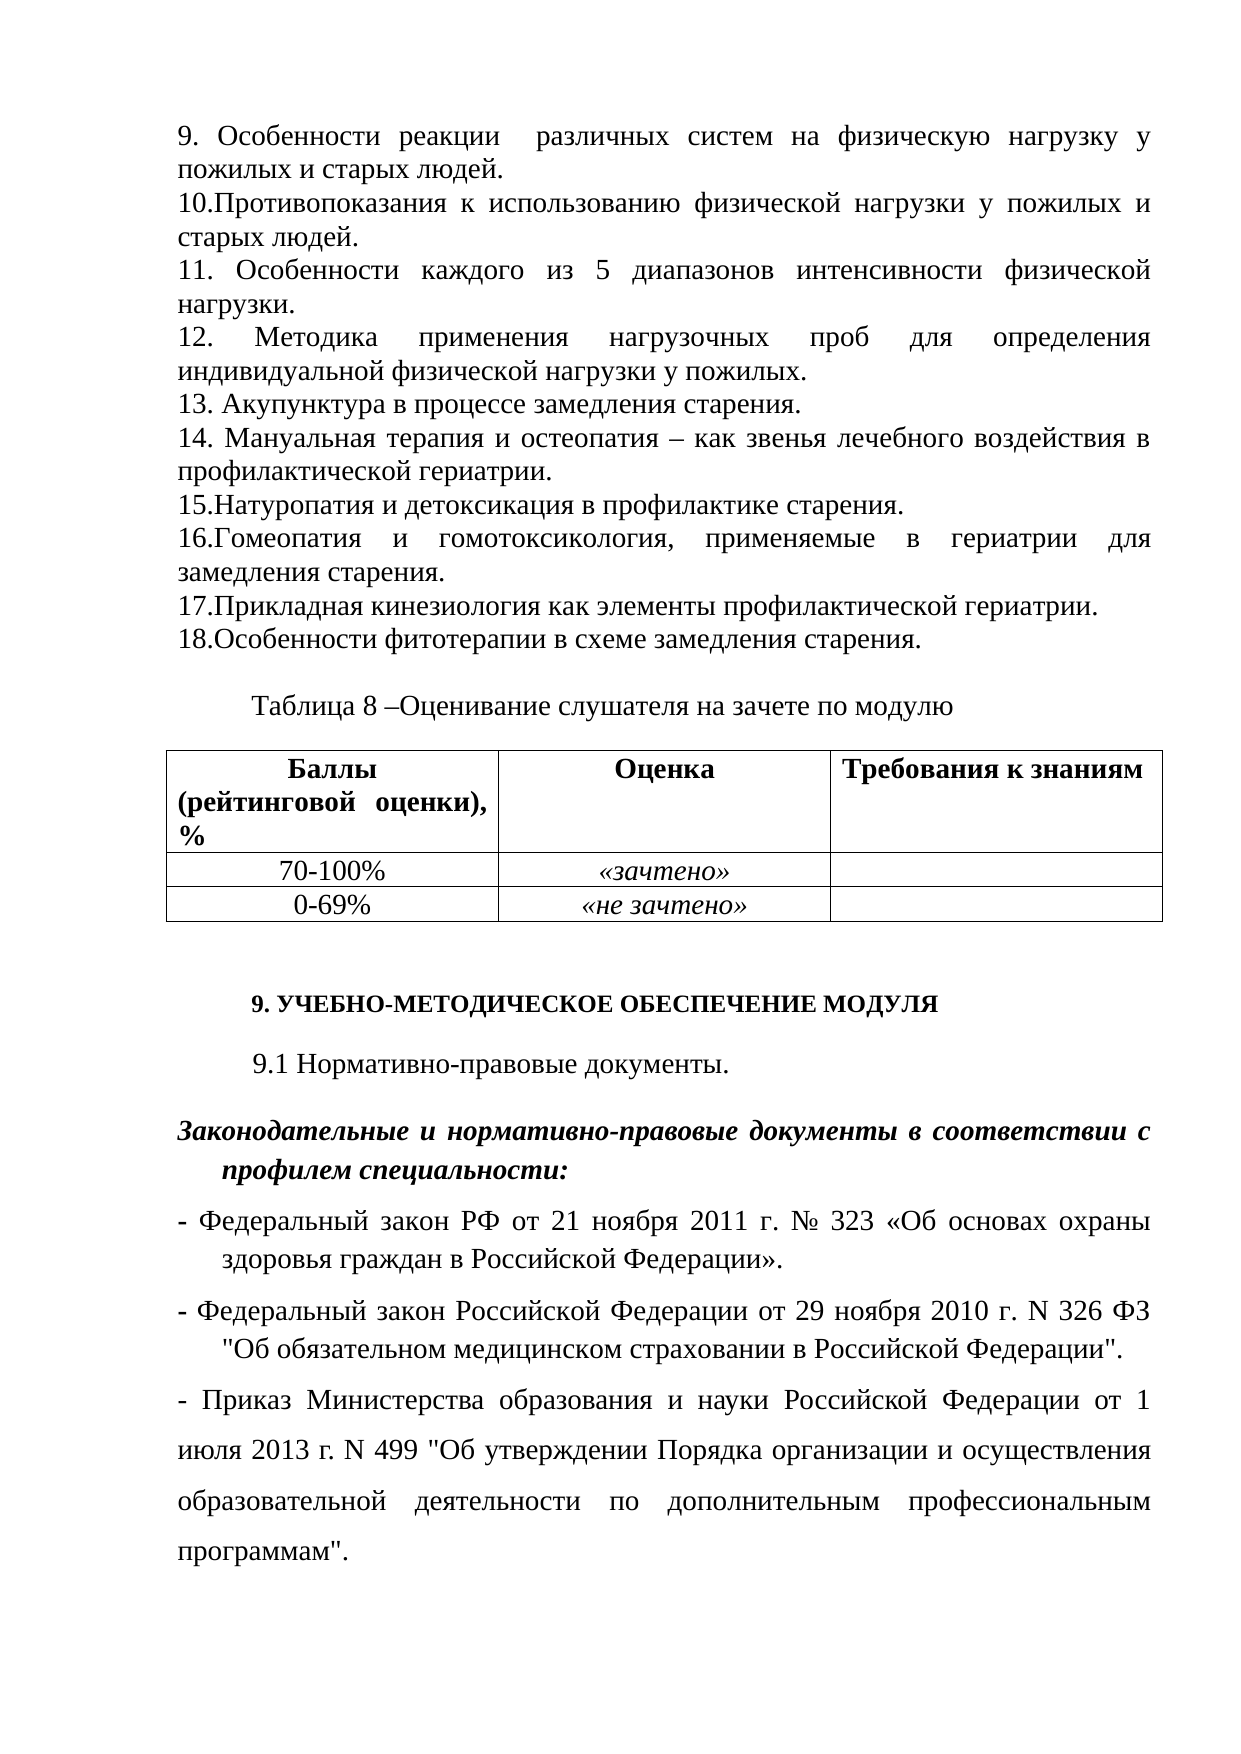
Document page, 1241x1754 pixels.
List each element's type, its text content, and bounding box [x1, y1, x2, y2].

table_cell 0-69% [167, 887, 498, 921]
text 9. УЧЕБНО-МЕТОДИЧЕСКОЕ ОБЕСПЕЧЕНИЕ МОДУЛЯ [177, 989, 1152, 1018]
table_header Оценка [499, 751, 830, 852]
list 10.Противопоказания к использованию физической нагрузки у пожилых и старых людей. [177, 185, 1152, 252]
list 14. Мануальная терапия и остеопатия – как звенья лечебного воздействия в профилактической гериатрии. [177, 420, 1152, 487]
table_header Требования к знаниям [831, 751, 1162, 852]
list 16.Гомеопатия и гомотоксикология, применяемые в гериатрии для замедления старения. [177, 521, 1152, 588]
text - Федеральный закон Российской Федерации от 29 ноября 2010 г. N 326 ФЗ "Об обязательном медицинском страховании в Российской Федерации". [177, 1293, 1152, 1365]
list 17.Прикладная кинезиология как элементы профилактической гериатрии. [177, 588, 1152, 621]
table_cell «зачтено» [499, 853, 830, 886]
text Таблица 8 –Оценивание слушателя на зачете по модулю [177, 688, 1152, 722]
list 15.Натуропатия и детоксикация в профилактике старения. [177, 487, 1152, 521]
list 11. Особенности каждого из 5 диапазонов интенсивности физической нагрузки. [177, 252, 1152, 319]
text - Приказ Министерства образования и науки Российской Федерации от 1 июля 2013 г. N 499 "Об утверждении Порядка организации и осуществления образовательной деятельности по дополнительным профессиональным программам". [177, 1382, 1152, 1567]
table_cell «не зачтено» [499, 887, 830, 921]
list 12. Методика применения нагрузочных проб для определения индивидуальной физической нагрузки у пожилых. [177, 319, 1152, 386]
table_header Баллы (рейтинговой оценки), % [167, 751, 498, 852]
table_cell [831, 853, 1162, 886]
list 13. Акупунктура в процессе замедления старения. [177, 386, 1152, 420]
text Законодательные и нормативно-правовые документы в соответствии с профилем специальности: [177, 1113, 1152, 1186]
table_cell [831, 887, 1162, 921]
text - Федеральный закон РФ от 21 ноября 2011 г. № 323 «Об основах охраны здоровья граждан в Российской Федерации». [177, 1203, 1152, 1275]
list 18.Особенности фитотерапии в схеме замедления старения. [177, 621, 1152, 655]
text 9.1 Нормативно-правовые документы. [177, 1046, 1152, 1080]
table_cell 70-100% [167, 853, 498, 886]
list 9. Особенности реакции различных систем на физическую нагрузку у пожилых и старых людей. [177, 118, 1152, 185]
